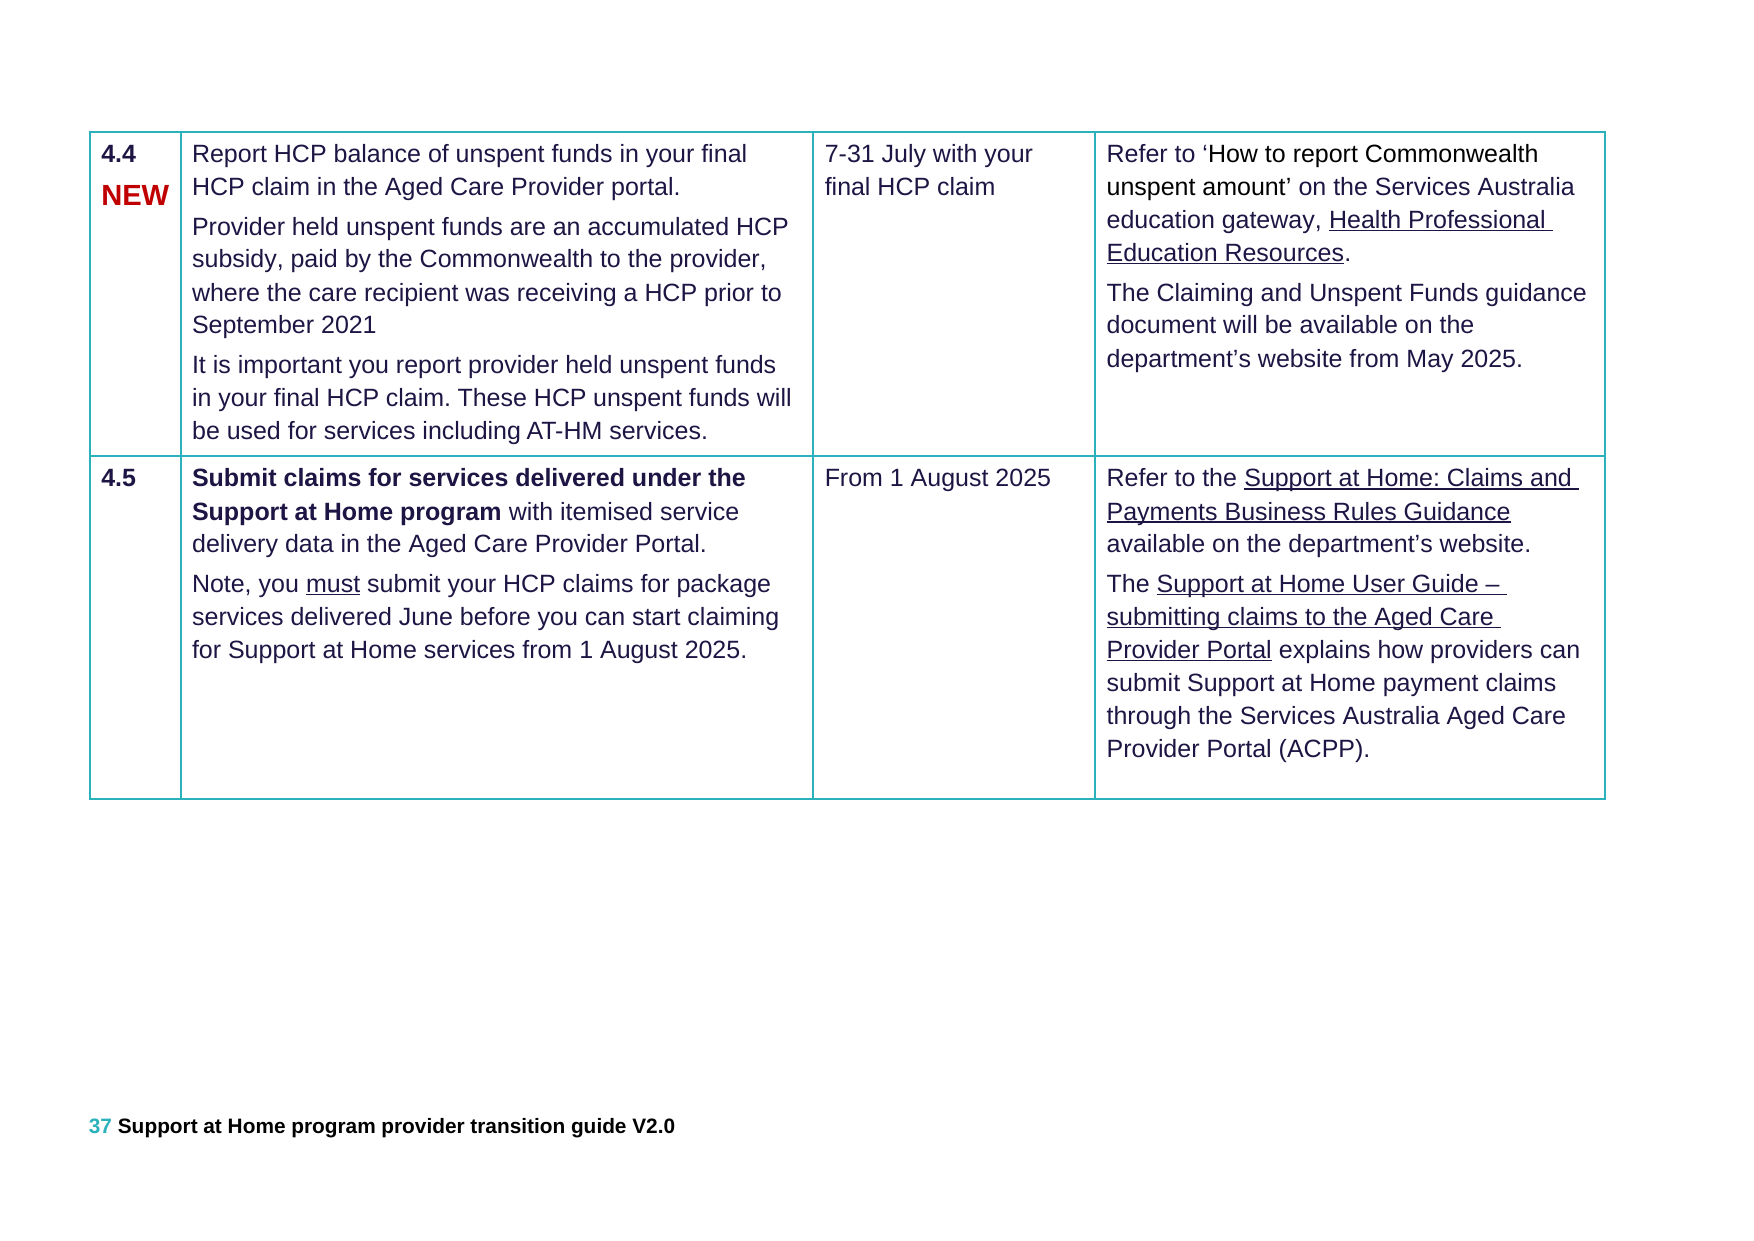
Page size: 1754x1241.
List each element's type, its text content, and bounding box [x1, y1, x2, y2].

table_cell 7-31 July with your final HCP claim [814, 133, 1094, 455]
table_cell 4.5 [91, 457, 180, 798]
table_cell Refer to the Support at Home: Claims and Payments Business Rules Guidance available on the department’s website. The Support at Home User Guide – submitting claims to the Aged Care Provider Portal explains how providers can submit Support at Home payment claims through the Services Australia Aged Care Provider Portal (ACPP). Refer to Submit a Support at Home claim for step-by-step instructions on how to complete claims. Refer to the Support at Home program manual for more information about claiming for care management. The Claiming and Unspent Funds guidance document will be available on the department’s website from May 2025. Services Australia have an education gateway, Health Professional Education Resources, that will include resources and information for providers about Support at Home from 1 July 2025. [1096, 457, 1604, 798]
table_cell 4.4 NEW [91, 133, 180, 455]
table_cell Submit claims for services delivered under the Support at Home program with itemised service delivery data in the Aged Care Provider Portal. Note, you must submit your HCP claims for package services delivered June before you can start claiming for Support at Home services from 1 August 2025. [182, 457, 812, 798]
table_cell From 1 August 2025 [814, 457, 1094, 798]
table_cell Report HCP balance of unspent funds in your final HCP claim in the Aged Care Provider portal. Provider held unspent funds are an accumulated HCP subsidy, paid by the Commonwealth to the provider, where the care recipient was receiving a HCP prior to September 2021 It is important you report provider held unspent funds in your final HCP claim. These HCP unspent funds will be used for services including AT-HM services. [182, 133, 812, 455]
table_cell Refer to ‘How to report Commonwealth unspent amount’ on the Services Australia education gateway, Health Professional Education Resources. The Claiming and Unspent Funds guidance document will be available on the department’s website from May 2025. [1096, 133, 1604, 455]
